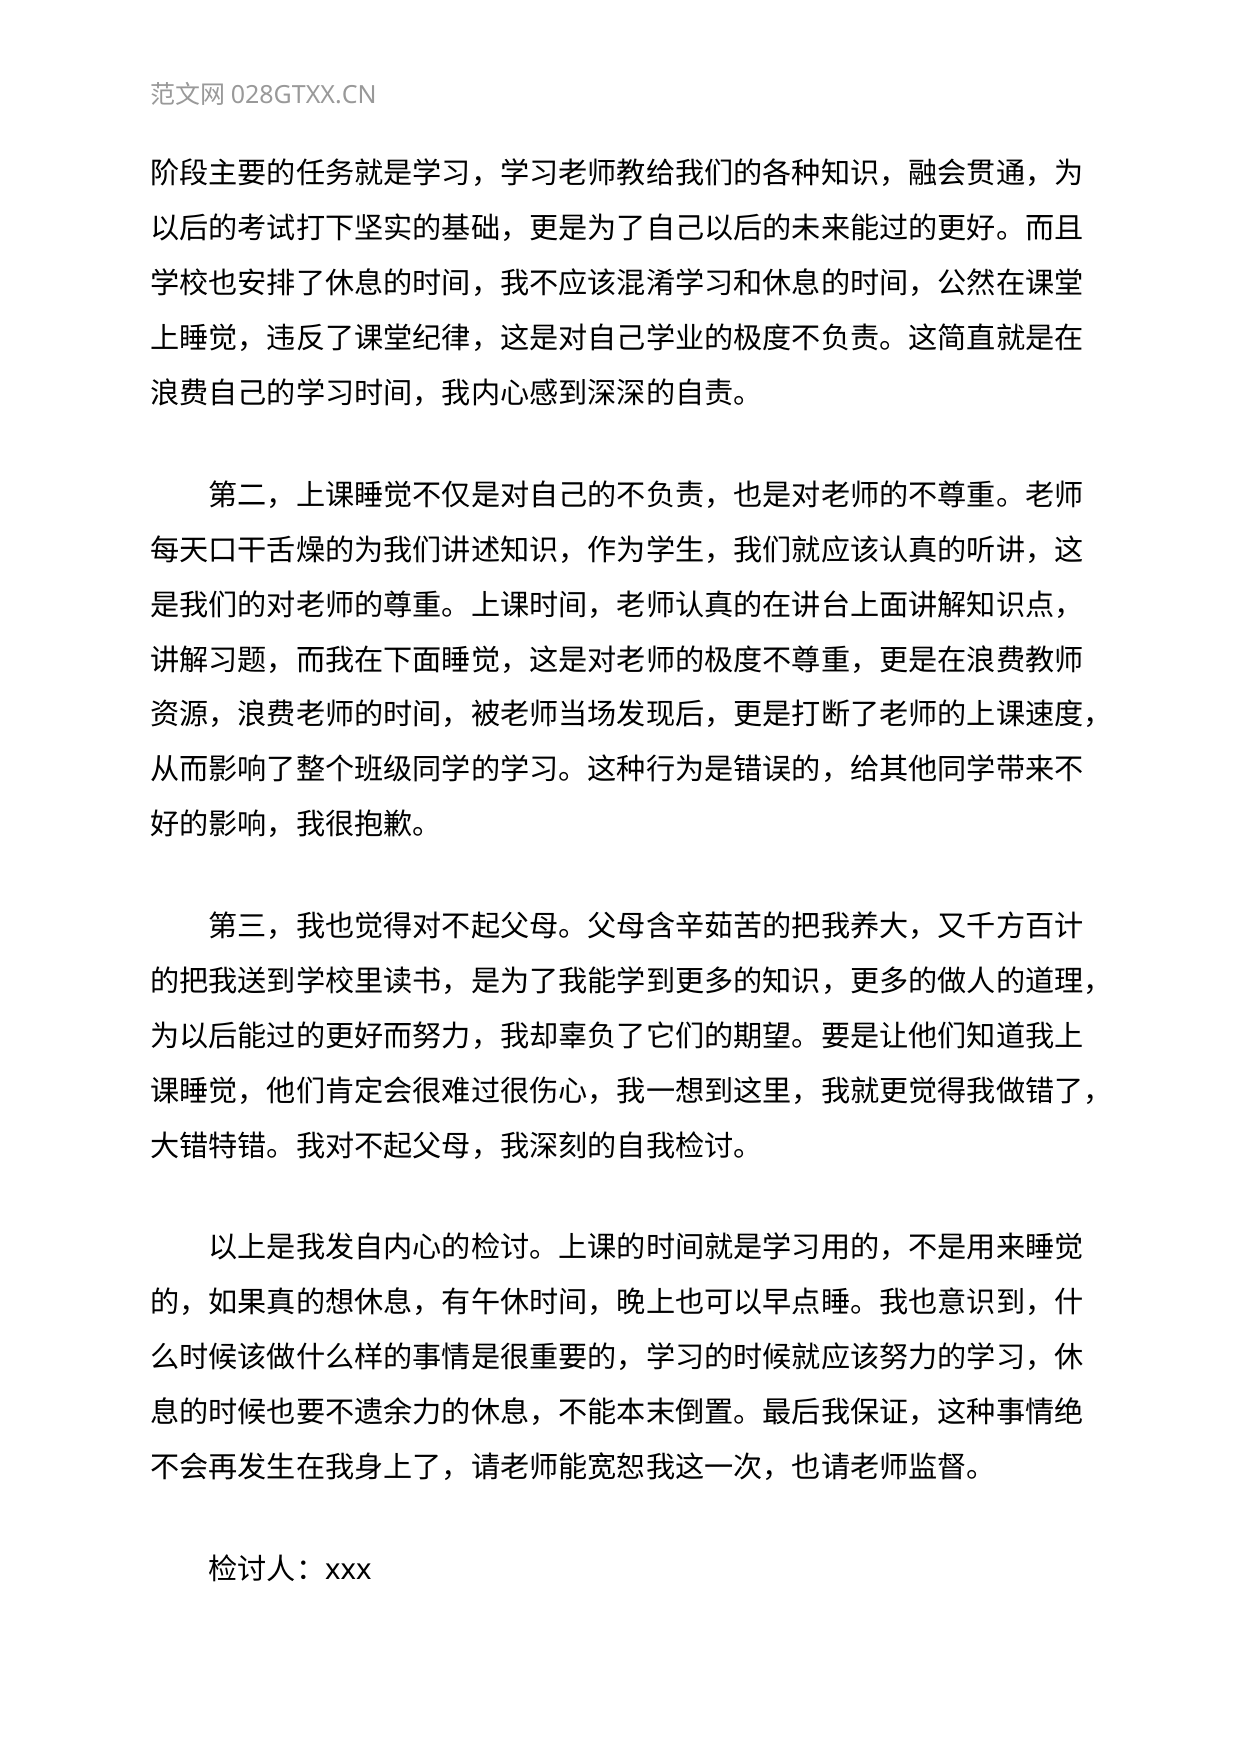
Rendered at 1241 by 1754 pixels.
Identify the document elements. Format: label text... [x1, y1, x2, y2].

text 第二，上课睡觉不仅是对自己的不负责，也是对老师的不尊重。老师每天口干舌燥的为我们讲述知识，作为学生，我们就应该认真的听讲，这是我们的对老师的尊重。上课时间，老师认真的在讲台上面讲解知识点，讲解习题，而我在下面睡觉，这是对老师的极度不尊重，更是在浪费教师资源，浪费老师的时间，被老师当场发现后，更是打断了老师的上课速度，从而影响了整个班级同学的学习。这种行为是错误的，给其他同学带来不好的影响，我很抱歉。 [150, 471, 1090, 843]
text 以上是我发自内心的检讨。上课的时间就是学习用的，不是用来睡觉的，如果真的想休息，有午休时间，晚上也可以早点睡。我也意识到，什么时候该做什么样的事情是很重要的，学习的时候就应该努力的学习，休息的时候也要不遗余力的休息，不能本末倒置。最后我保证，这种事情绝不会再发生在我身上了，请老师能宽恕我这一次，也请老师监督。 [150, 1224, 1090, 1486]
text 检讨人：xxx [150, 1545, 1090, 1588]
text 第三，我也觉得对不起父母。父母含辛茹苦的把我养大，又千方百计的把我送到学校里读书，是为了我能学到更多的知识，更多的做人的道理，为以后能过的更好而努力，我却辜负了它们的期望。要是让他们知道我上课睡觉，他们肯定会很难过很伤心，我一想到这里，我就更觉得我做错了，大错特错。我对不起父母，我深刻的自我检讨。 [150, 902, 1090, 1164]
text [150, 150, 1090, 412]
